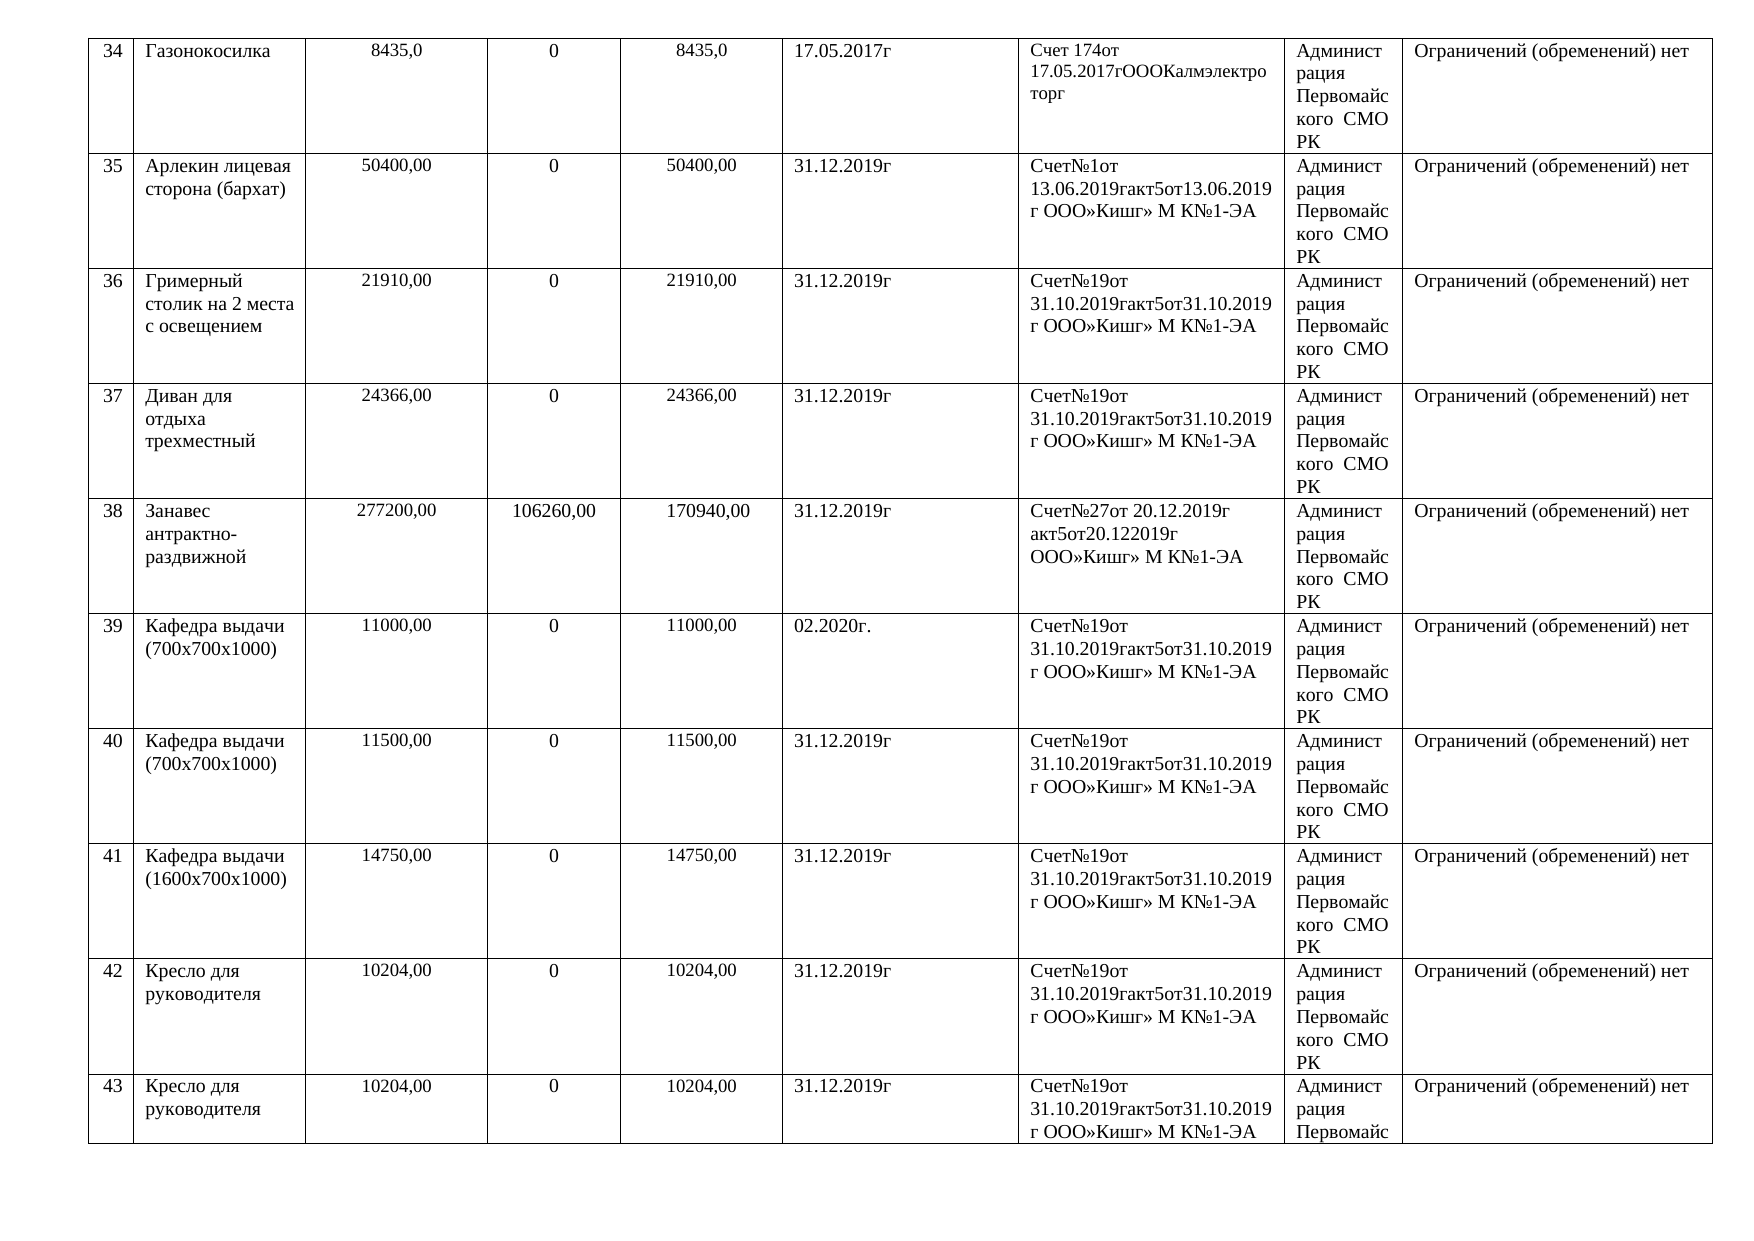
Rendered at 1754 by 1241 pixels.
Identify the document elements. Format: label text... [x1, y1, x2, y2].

table_cell Счет№19от 31.10.2019гакт5от31.10.2019г ООО»Кишг» М К№1-ЭА [1019, 844, 1284, 958]
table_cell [134, 1075, 305, 1143]
table_cell Кафедра выдачи (700х700х1000) [134, 614, 305, 728]
table_cell Диван для отдыха трехместный [134, 384, 305, 498]
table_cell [1285, 1075, 1402, 1143]
table_cell Арлекин лицевая сторона (бархат) [134, 154, 305, 268]
table_cell 11500,00 [621, 729, 782, 843]
table_cell 8435,0 [306, 39, 487, 153]
table_cell Ограничений (обременений) нет [1403, 729, 1712, 843]
table_cell 106260,00 [488, 499, 620, 613]
table_cell 170940,00 [621, 499, 782, 613]
table_cell Счет№19от 31.10.2019гакт5от31.10.2019г ООО»Кишг» М К№1-ЭА [1019, 959, 1284, 1073]
table_cell 31.12.2019г [783, 499, 1018, 613]
table_cell 02.2020г. [783, 614, 1018, 728]
table_cell 11000,00 [621, 614, 782, 728]
table_cell Кафедра выдачи (1600х700х1000) [134, 844, 305, 958]
table_cell Администрация Первомайского СМО РК [1285, 844, 1402, 958]
table_cell 17.05.2017г [783, 39, 1018, 153]
table_cell 0 [488, 1075, 620, 1143]
table_cell Ограничений (обременений) нет [1403, 154, 1712, 268]
table_cell 0 [488, 729, 620, 843]
table_cell 40 [89, 729, 133, 843]
table_cell Администрация Первомайского СМО РК [1285, 154, 1402, 268]
table_cell 50400,00 [306, 154, 487, 268]
table_cell 14750,00 [621, 844, 782, 958]
table_cell 0 [488, 959, 620, 1073]
table_cell Ограничений (обременений) нет [1403, 844, 1712, 958]
table_cell Администрация Первомайского СМО РК [1285, 384, 1402, 498]
table_cell 10204,00 [621, 1075, 782, 1143]
table_cell 50400,00 [621, 154, 782, 268]
table_cell 31.12.2019г [783, 729, 1018, 843]
table_cell Счет№19от 31.10.2019гакт5от31.10.2019г ООО»Кишг» М К№1-ЭА [1019, 614, 1284, 728]
table_cell 34 [89, 39, 133, 153]
table_cell Газонокосилка [134, 39, 305, 153]
table_cell 10204,00 [621, 959, 782, 1073]
table_cell 24366,00 [621, 384, 782, 498]
table_cell Счет№19от 31.10.2019гакт5от31.10.2019г ООО»Кишг» М К№1-ЭА [1019, 384, 1284, 498]
table_cell 11500,00 [306, 729, 487, 843]
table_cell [1403, 1075, 1712, 1143]
table_cell 0 [488, 269, 620, 383]
table_cell Кафедра выдачи (700х700х1000) [134, 729, 305, 843]
table_cell Ограничений (обременений) нет [1403, 269, 1712, 383]
table_cell Администрация Первомайского СМО РК [1285, 499, 1402, 613]
table_cell Счет№19от 31.10.2019гакт5от31.10.2019г ООО»Кишг» М К№1-ЭА [1019, 729, 1284, 843]
table_cell 41 [89, 844, 133, 958]
table_cell Ограничений (обременений) нет [1403, 614, 1712, 728]
table_cell 39 [89, 614, 133, 728]
table_cell 0 [488, 154, 620, 268]
table_cell 0 [488, 39, 620, 153]
table_cell 31.12.2019г [783, 269, 1018, 383]
table_cell 35 [89, 154, 133, 268]
table_cell Администрация Первомайского СМО РК [1285, 614, 1402, 728]
table_cell Счет 174от 17.05.2017гОООКалмэлектроторг [1019, 39, 1284, 153]
table_cell 42 [89, 959, 133, 1073]
table_cell 31.12.2019г [783, 154, 1018, 268]
table_cell Кресло для руководителя [134, 959, 305, 1073]
table_cell 43 [89, 1075, 133, 1143]
table_cell 31.12.2019г [783, 844, 1018, 958]
table_cell 31.12.2019г [783, 384, 1018, 498]
table_cell 31.12.2019г [783, 1075, 1018, 1143]
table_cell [1285, 39, 1402, 153]
table_cell 11000,00 [306, 614, 487, 728]
table_cell 14750,00 [306, 844, 487, 958]
table_cell Ограничений (обременений) нет [1403, 959, 1712, 1073]
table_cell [1019, 1075, 1284, 1143]
table_cell 10204,00 [306, 959, 487, 1073]
table_cell 277200,00 [306, 499, 487, 613]
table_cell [1403, 39, 1712, 153]
table_cell Ограничений (обременений) нет [1403, 499, 1712, 613]
table_cell 0 [488, 844, 620, 958]
table_cell Счет№1от 13.06.2019гакт5от13.06.2019г ООО»Кишг» М К№1-ЭА [1019, 154, 1284, 268]
table_cell 37 [89, 384, 133, 498]
table_cell Счет№27от 20.12.2019г акт5от20.122019г ООО»Кишг» М К№1-ЭА [1019, 499, 1284, 613]
table_cell 0 [488, 614, 620, 728]
table_cell Администрация Первомайского СМО РК [1285, 269, 1402, 383]
table_cell 24366,00 [306, 384, 487, 498]
table_cell Занавес антрактно-раздвижной [134, 499, 305, 613]
table_cell Администрация Первомайского СМО РК [1285, 959, 1402, 1073]
table_cell 36 [89, 269, 133, 383]
table_cell 21910,00 [306, 269, 487, 383]
table_cell Администрация Первомайского СМО РК [1285, 729, 1402, 843]
table_cell Гримерный столик на 2 места с освещением [134, 269, 305, 383]
table_cell 31.12.2019г [783, 959, 1018, 1073]
table_cell 0 [488, 384, 620, 498]
table_cell 8435,0 [621, 39, 782, 153]
table_cell 21910,00 [621, 269, 782, 383]
table_cell 10204,00 [306, 1075, 487, 1143]
table_cell Ограничений (обременений) нет [1403, 384, 1712, 498]
table_cell Счет№19от 31.10.2019гакт5от31.10.2019г ООО»Кишг» М К№1-ЭА [1019, 269, 1284, 383]
table_cell 38 [89, 499, 133, 613]
